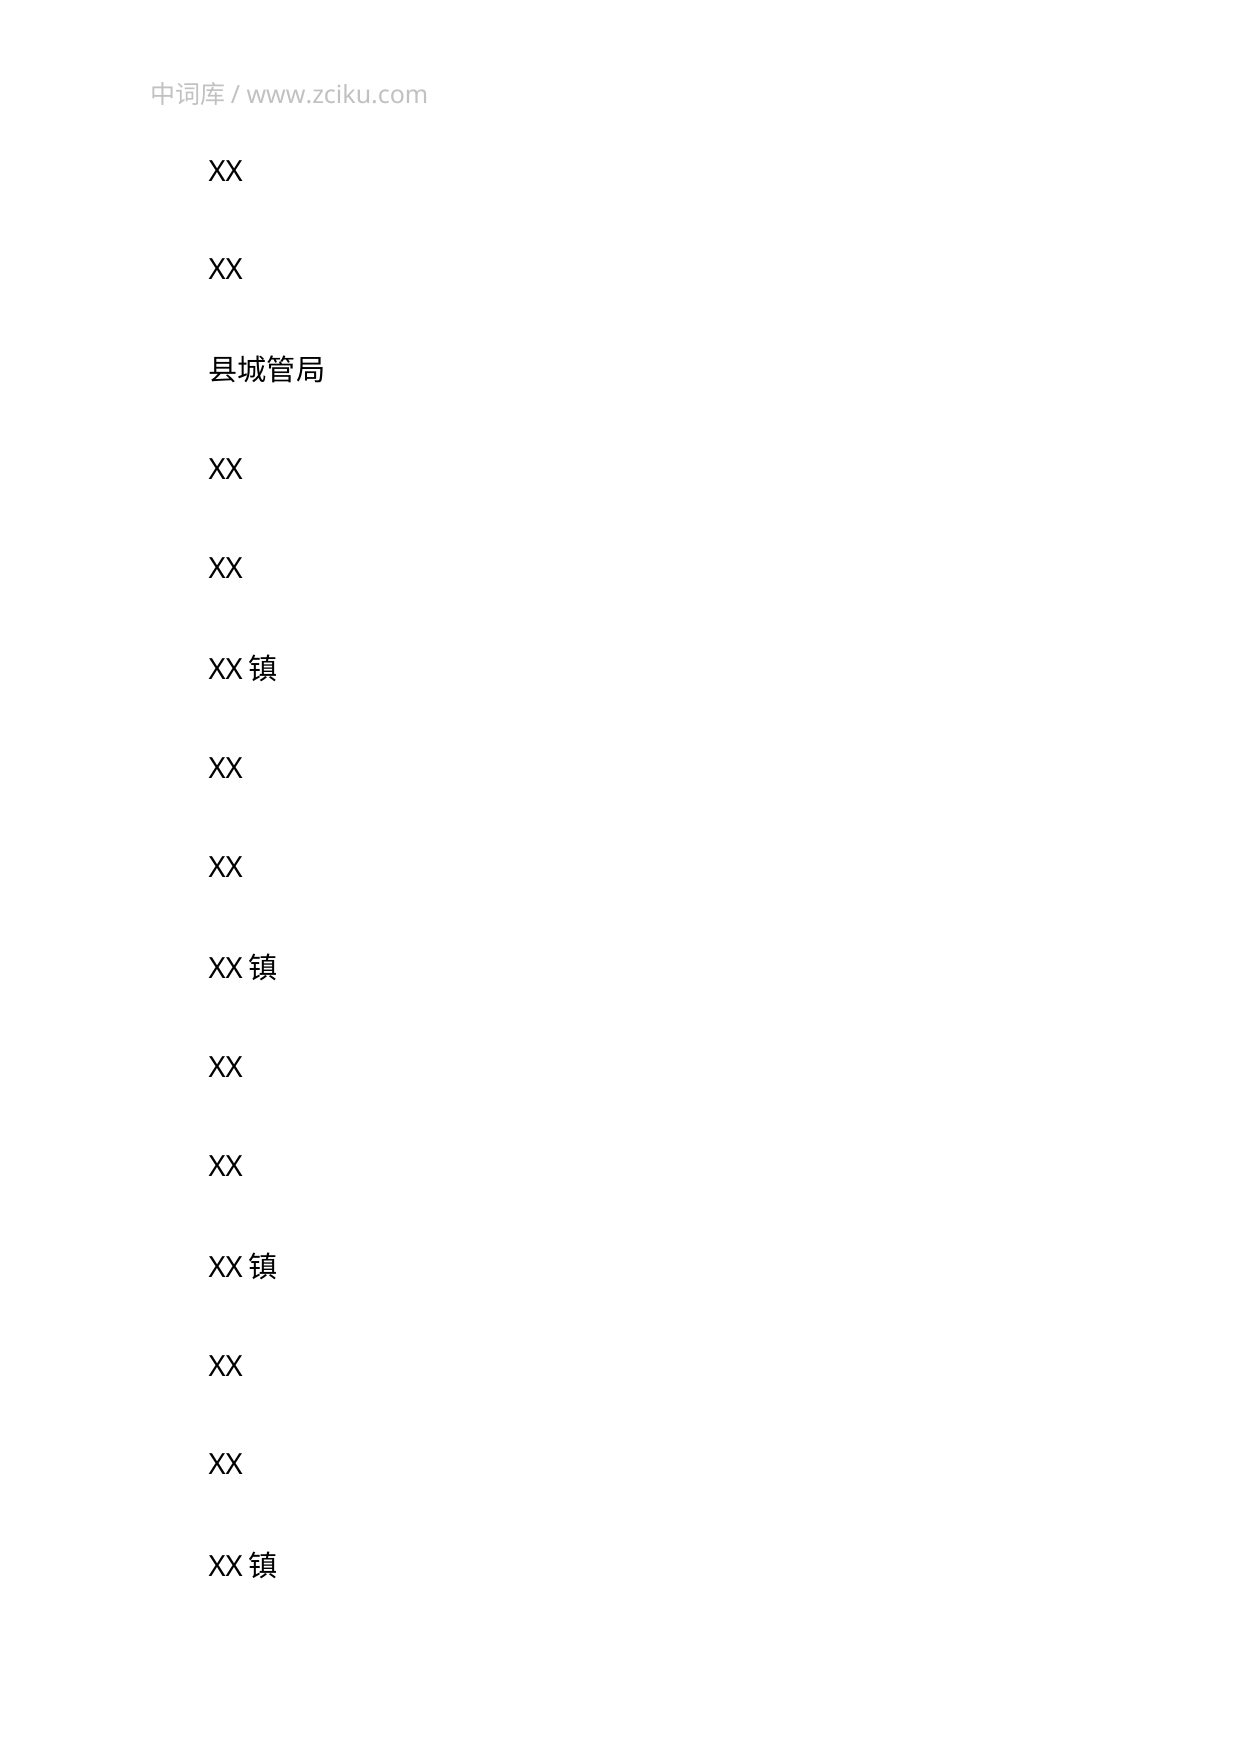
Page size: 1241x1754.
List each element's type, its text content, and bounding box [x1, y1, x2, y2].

text XX镇 [150, 944, 1090, 987]
text XX镇 [150, 1542, 1090, 1584]
text XX [150, 1145, 1090, 1184]
text XX [150, 1444, 1090, 1483]
text XX [150, 747, 1090, 787]
text XX镇 [150, 646, 1090, 688]
text XX [150, 1046, 1090, 1086]
text XX [150, 248, 1090, 288]
text XX [150, 449, 1090, 488]
text XX镇 [150, 1243, 1090, 1286]
text XX [150, 1345, 1090, 1385]
text XX [150, 846, 1090, 886]
text XX [150, 547, 1090, 587]
text XX [150, 150, 1090, 190]
text 县城管局 [150, 347, 1090, 389]
